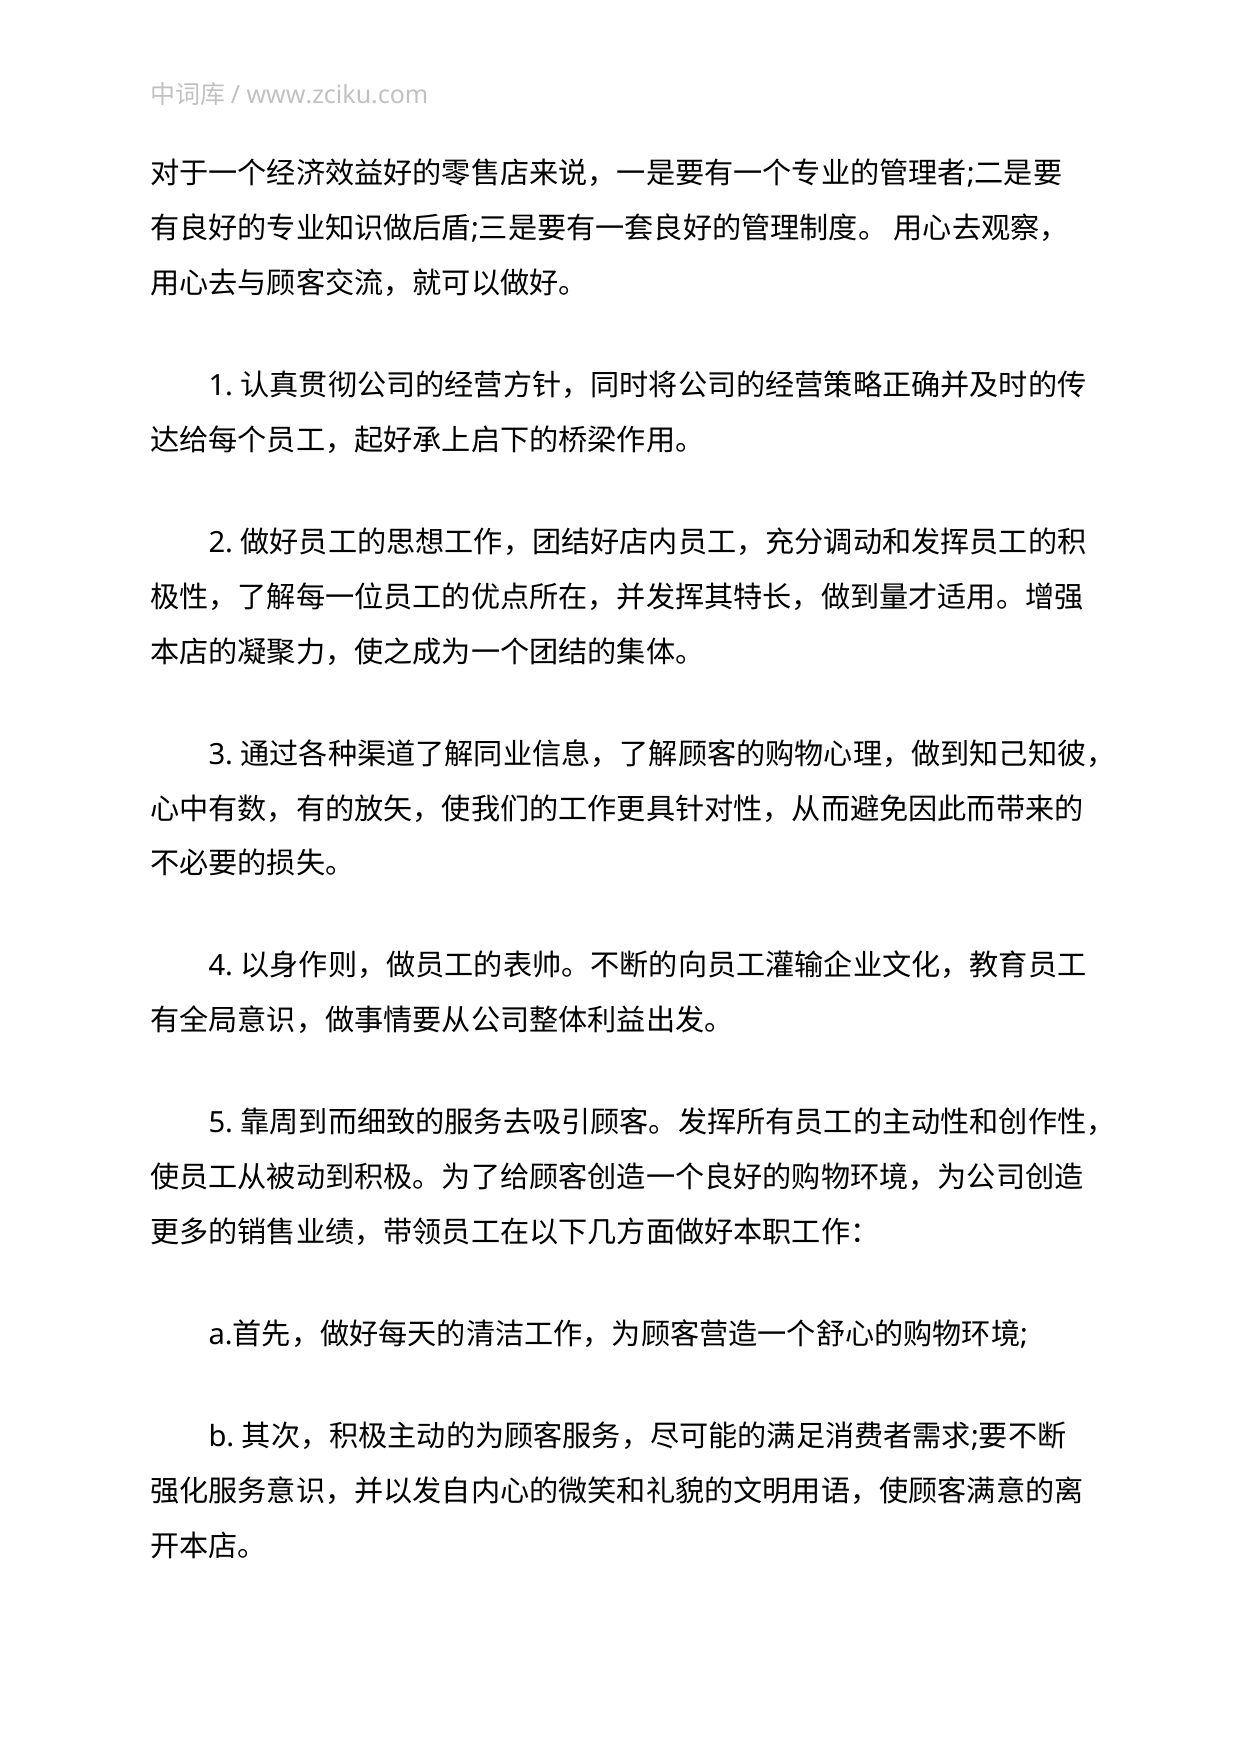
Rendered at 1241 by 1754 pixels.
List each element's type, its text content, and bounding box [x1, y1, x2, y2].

text 1. 认真贯彻公司的经营方针，同时将公司的经营策略正确并及时的传达给每个员工，起好承上启下的桥梁作用。 [150, 362, 1090, 459]
text 3. 通过各种渠道了解同业信息，了解顾客的购物心理，做到知己知彼，心中有数，有的放矢，使我们的工作更具针对性，从而避免因此而带来的不必要的损失。 [150, 730, 1090, 882]
text 5. 靠周到而细致的服务去吸引顾客。发挥所有员工的主动性和创作性，使员工从被动到积极。为了给顾客创造一个良好的购物环境，为公司创造更多的销售业绩，带领员工在以下几方面做好本职工作： [150, 1099, 1090, 1251]
text 2. 做好员工的思想工作，团结好店内员工，充分调动和发挥员工的积极性，了解每一位员工的优点所在，并发挥其特长，做到量才适用。增强本店的凝聚力，使之成为一个团结的集体。 [150, 518, 1090, 671]
text b. 其次，积极主动的为顾客服务，尽可能的满足消费者需求;要不断强化服务意识，并以发自内心的微笑和礼貌的文明用语，使顾客满意的离开本店。 [150, 1412, 1090, 1564]
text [150, 150, 1090, 302]
text a.首先，做好每天的清洁工作，为顾客营造一个舒心的购物环境; [150, 1310, 1090, 1353]
text 4. 以身作则，做员工的表帅。不断的向员工灌输企业文化，教育员工有全局意识，做事情要从公司整体利益出发。 [150, 942, 1090, 1039]
